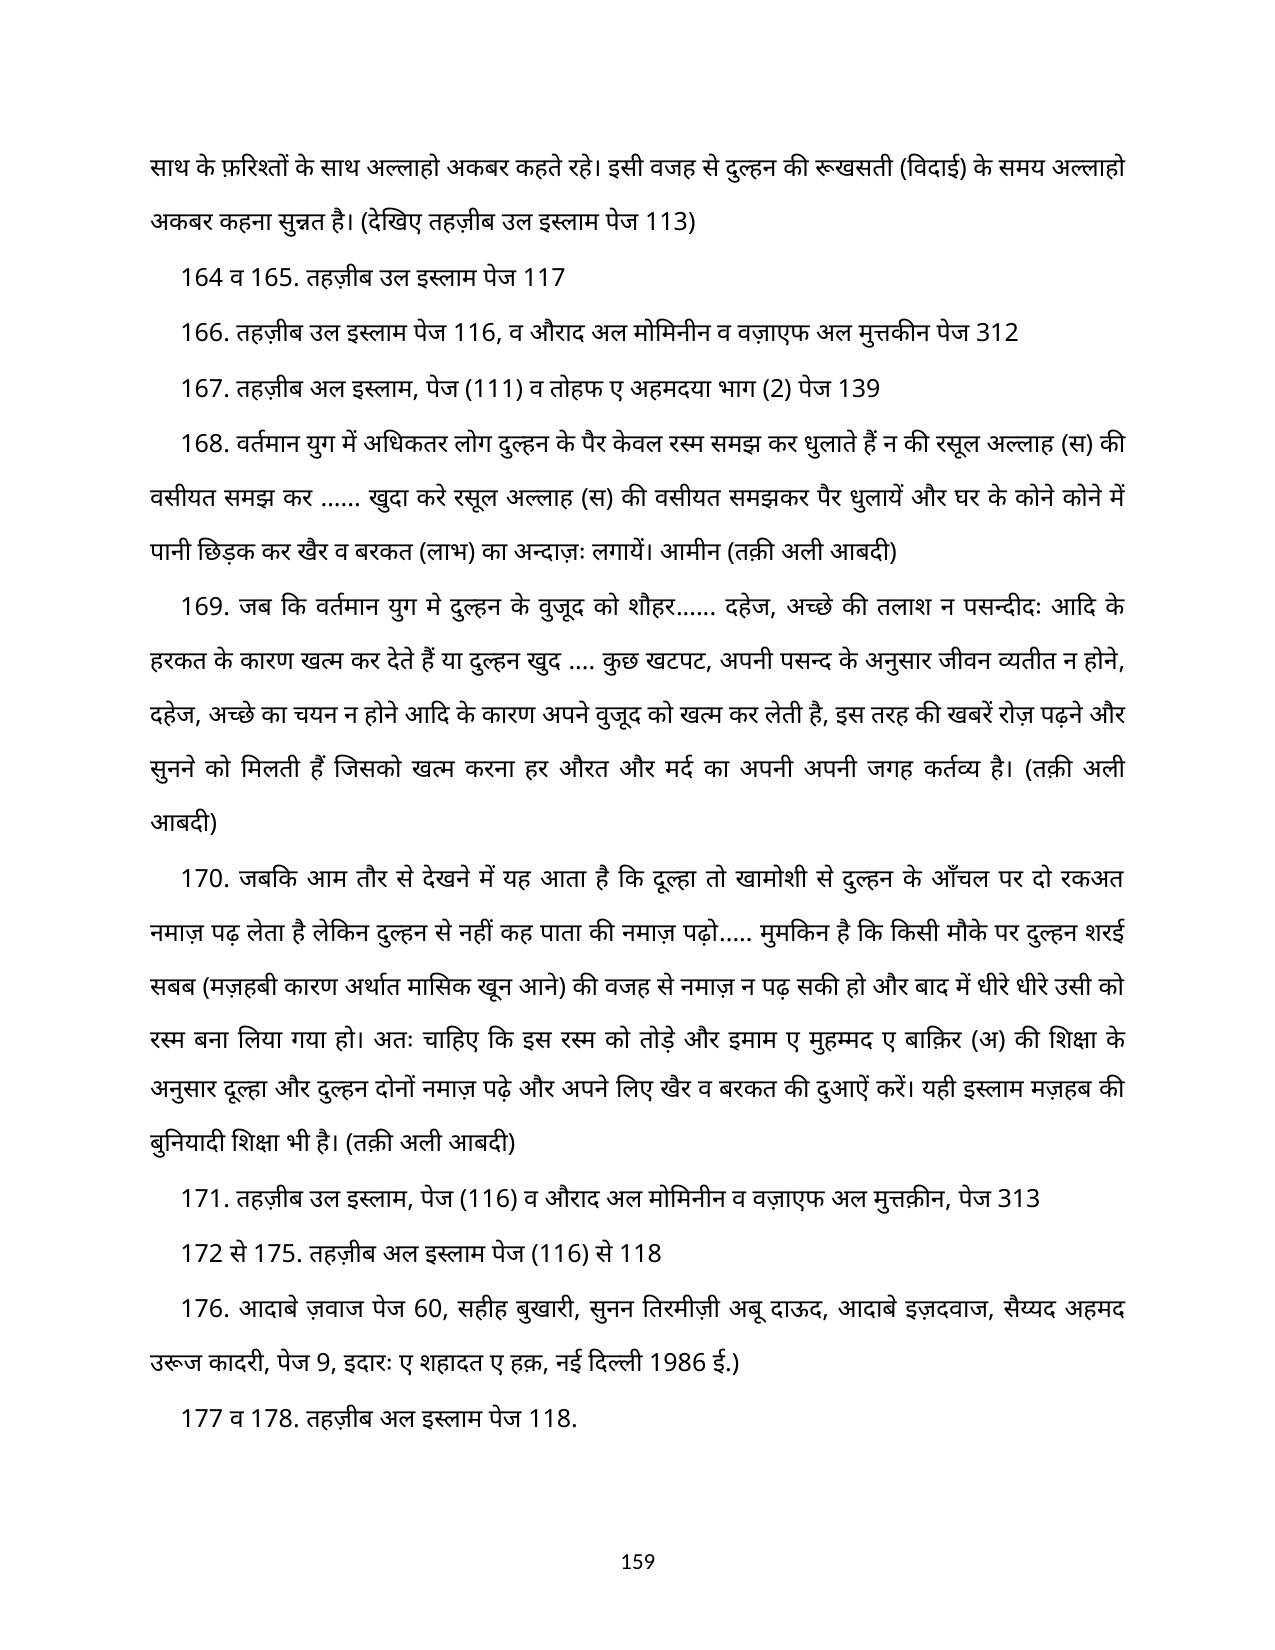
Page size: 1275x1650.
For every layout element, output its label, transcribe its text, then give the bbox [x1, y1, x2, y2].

text 170. जबकि आम तौर से देखने में यह आता है कि दूल्हा तो खामोशी से दुल्हन के आँचल पर दो रकअत नमाज़ पढ़ लेता है लेकिन दुल्हन से नहीं कह पाता की नमाज़ पढ़ो..... मुमकिन है कि किसी मौके पर दुल्हन शरई सबब (मज़हबी कारण अर्थात मासिक खून आने) की वजह से नमाज़ न पढ़ सकी हो और बाद में धीरे धीरे उसी को रस्म बना लिया गया हो। अतः चाहिए कि इस रस्म को तोड़े और इमाम ए मुहम्मद ए बाक़िर (अ) की शिक्षा के अनुसार दूल्हा और दुल्हन दोनों नमाज़ पढ़े और अपने लिए खैर व बरकत की दुआऐं करें। यही इस्लाम मज़हब की बुनियादी शिक्षा भी है। (तक़ी अली आबदी) [150, 860, 1125, 1162]
text 168. वर्तमान युग में अधिकतर लोग दुल्हन के पैर केवल रस्म समझ कर धुलाते हैं न की रसूल अल्लाह (स) की वसीयत समझ कर ...... खुदा करे रसूल अल्लाह (स) की वसीयत समझकर पैर धुलायें और घर के कोने कोने में पानी छिड़क कर खैर व बरकत (लाभ) का अन्दाज़ः लगायें। आमीन (तक़ी अली आबदी) [150, 426, 1125, 571]
text 176. आदाबे ज़वाज पेज 60, सहीह बुखारी, सुनन तिरमीज़ी अबू दाऊद, आदाबे इज़दवाज, सैय्यद अहमद उरूज कादरी, पेज 9, इदारः ए शहादत ए हक़, नई दिल्ली 1986 ई.) [150, 1291, 1125, 1382]
text 171. तहज़ीब उल इस्लाम, पेज (116) व औराद अल मोमिनीन व वज़ाएफ अल मुत्तक़ीन, पेज 313 [150, 1180, 1125, 1217]
text 166. तहज़ीब उल इस्लाम पेज 116, व औराद अल मोमिनीन व वज़ाएफ अल मुत्तकीन पेज 312 [150, 315, 1125, 352]
text 177 व 178. तहज़ीब अल इस्लाम पेज 118. [150, 1401, 1125, 1437]
text 169. जब कि वर्तमान युग मे दुल्हन के वुजूद को शौहर...... दहेज, अच्छे की तलाश न पसन्दीदः आदि के हरकत के कारण खत्म कर देते हैं या दुल्हन खुद .... कुछ खटपट, अपनी पसन्द के अनुसार जीवन व्यतीत न होने, दहेज, अच्छे का चयन न होने आदि के कारण अपने वुजूद को खत्म कर लेती है, इस तरह की खबरें रोज़ पढ़ने और सुनने को मिलती हैं जिसको खत्म करना हर औरत और मर्द का अपनी अपनी जगह कर्तव्य है। (तक़ी अली आबदी) [150, 589, 1125, 842]
text 172 से 175. तहज़ीब अल इस्लाम पेज (116) से 118 [150, 1236, 1125, 1273]
text 167. तहज़ीब अल इस्लाम, पेज (111) व तोहफ ए अहमदया भाग (2) पेज 139 [150, 370, 1125, 407]
text 164 व 165. तहज़ीब उल इस्लाम पेज 117 [150, 259, 1125, 296]
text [150, 150, 1125, 241]
